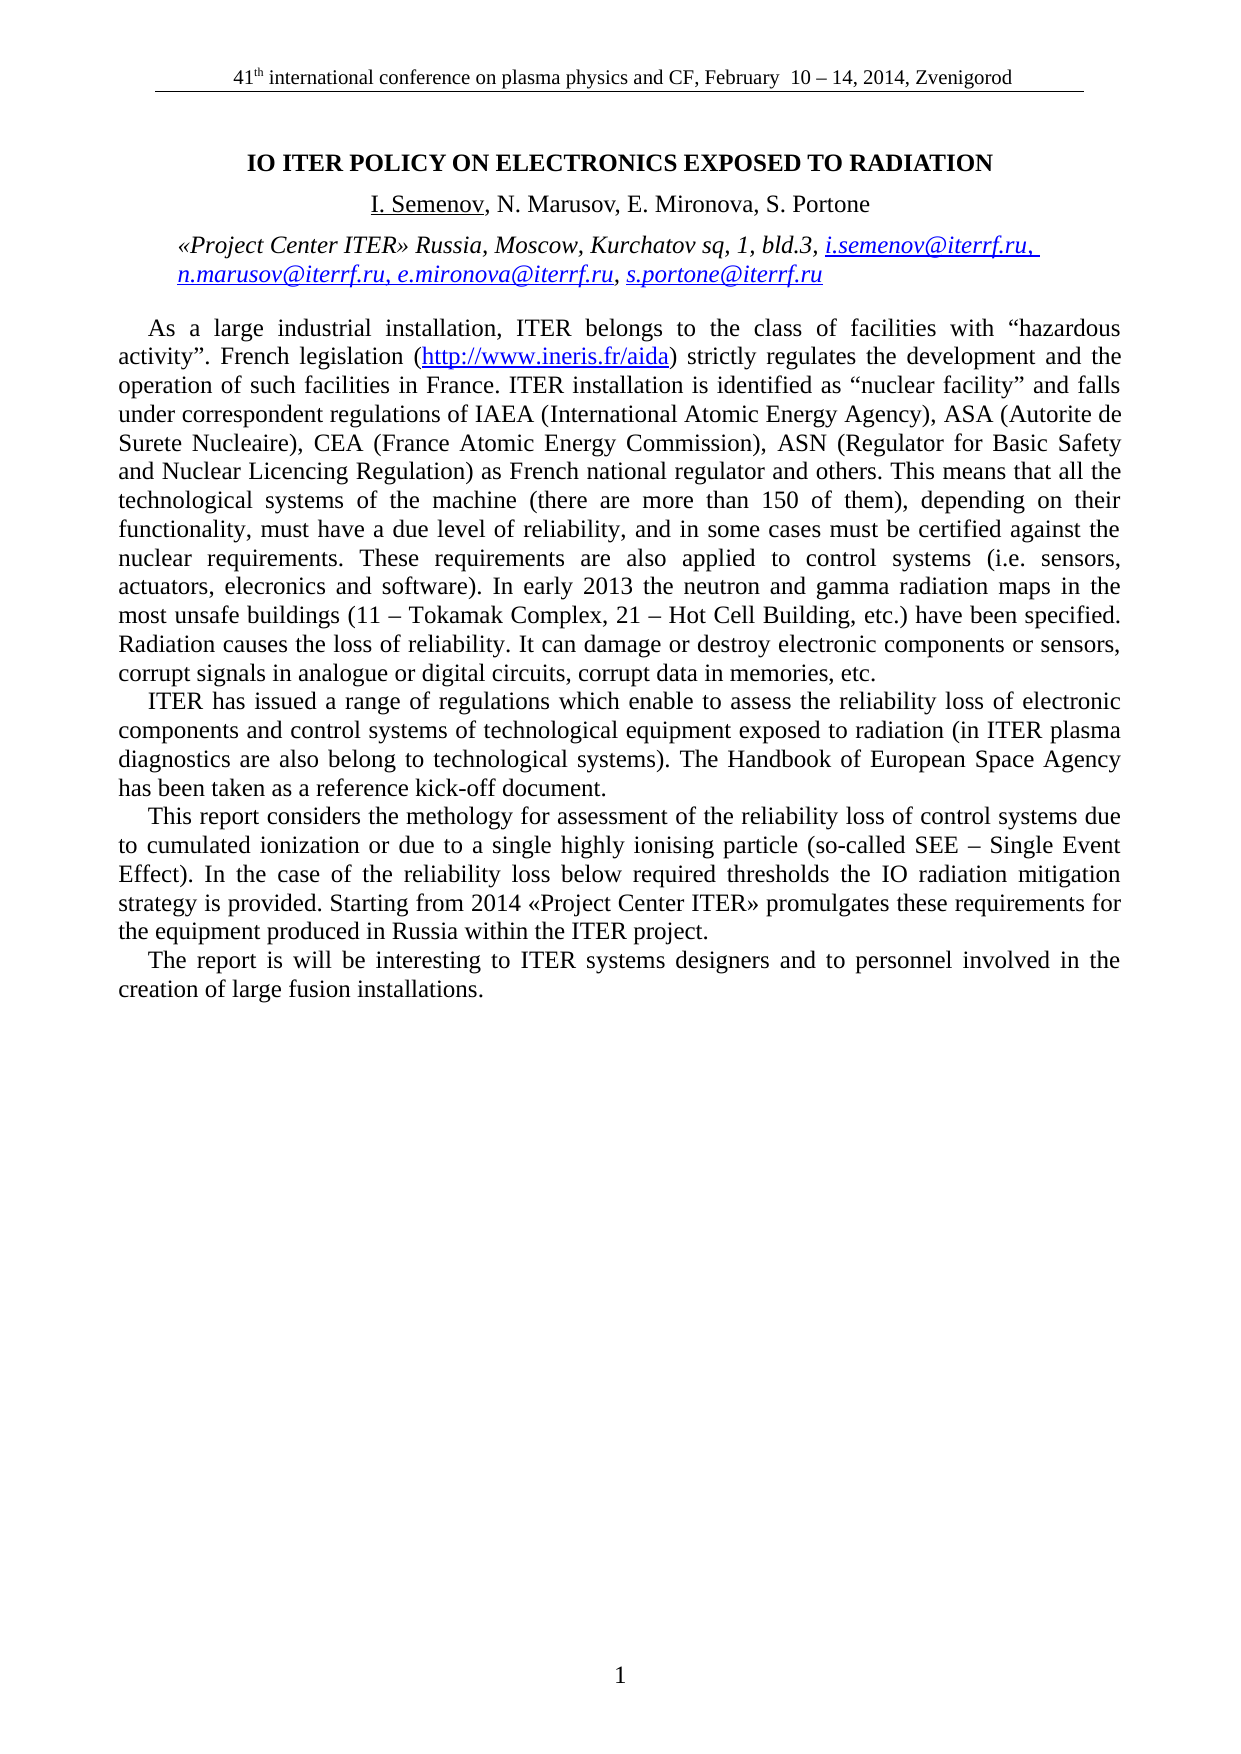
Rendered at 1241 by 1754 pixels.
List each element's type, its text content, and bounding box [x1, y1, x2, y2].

text I. Semenov, N. Marusov, E. Mironova, S. Portone [159, 189, 1081, 218]
title IO ITER POLICY ON ELECTRONICS EXPOSED TO RADIATION [118, 148, 1122, 176]
text This report considers the methology for assessment of the reliability loss of control systems due to cumulated ionization or due to a single highly ionising particle (so-called SEE – Single Event Effect). In the case of the reliability loss below required thresholds the IO radiation mitigation strategy is provided. Starting from 2014 «Project Center ITER» promulgates these requirements for the equipment produced in Russia within the ITER project. [118, 801, 1122, 945]
text As a large industrial installation, ITER belongs to the class of facilities with “hazardous activity”. French legislation (http://www.ineris.fr/aida) strictly regulates the development and the operation of such facilities in France. ITER installation is identified as “nuclear facility” and falls under correspondent regulations of IAEA (International Atomic Energy Agency), ASA (Autorite de Surete Nucleaire), CEA (France Atomic Energy Commission), ASN (Regulator for Basic Safety and Nuclear Licencing Regulation) as French national regulator and others. This means that all the technological systems of the machine (there are more than 150 of them), depending on their functionality, must have a due level of reliability, and in some cases must be certified against the nuclear requirements. These requirements are also applied to control systems (i.e. sensors, actuators, elecronics and software). In early 2013 the neutron and gamma radiation maps in the most unsafe buildings (11 – Tokamak Complex, 21 – Hot Cell Building, etc.) have been specified. Radiation causes the loss of reliability. It can damage or destroy electronic components or sensors, corrupt signals in analogue or digital circuits, corrupt data in memories, etc. [118, 313, 1122, 686]
text «Project Center ITER» Russia, Moscow, Kurchatov sq, 1, bld.3, i.semenov@iterrf.ru, n.marusov@iterrf.ru, e.mironova@iterrf.ru, s.portone@iterrf.ru [177, 230, 1122, 288]
text ITER has issued a range of regulations which enable to assess the reliability loss of electronic components and control systems of technological equipment exposed to radiation (in ITER plasma diagnostics are also belong to technological systems). The Handbook of European Space Agency has been taken as a reference kick-off document. [118, 686, 1122, 801]
text The report is will be interesting to ITER systems designers and to personnel involved in the creation of large fusion installations. [118, 945, 1122, 1003]
